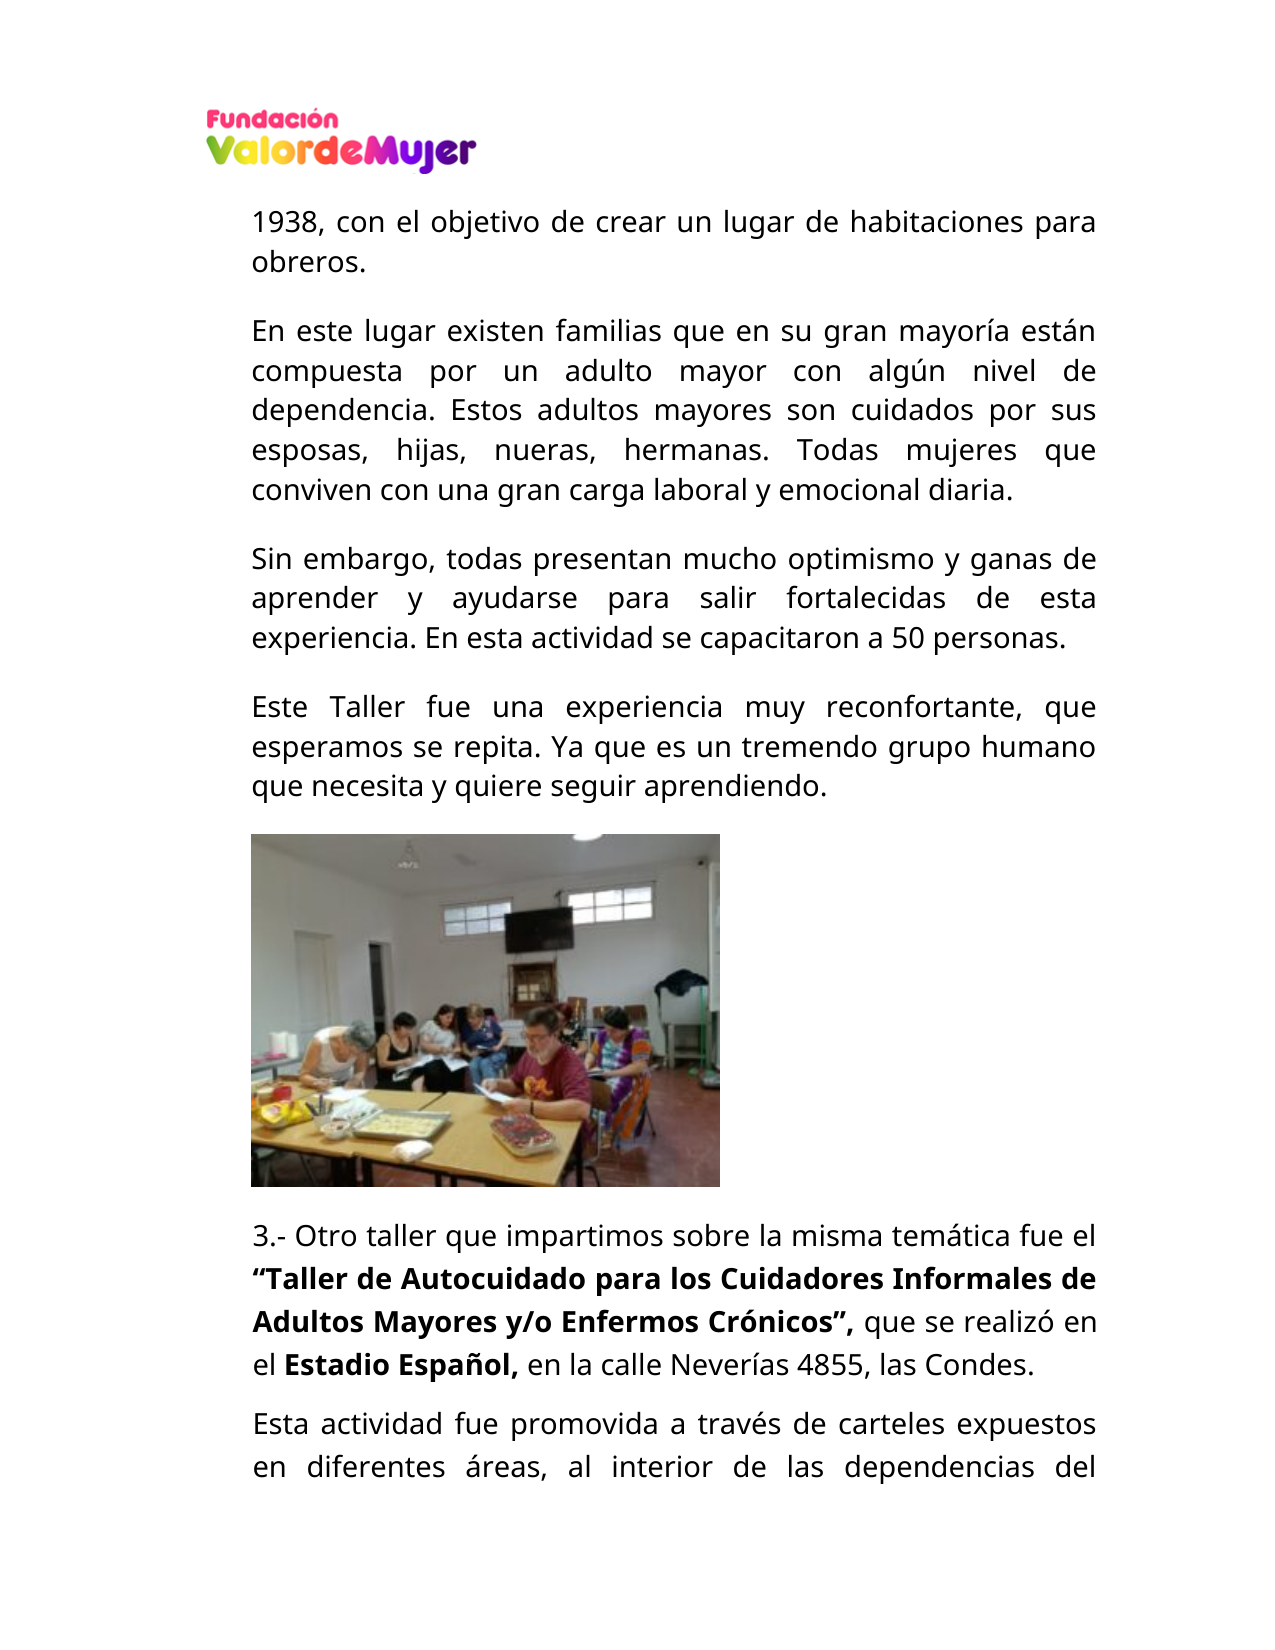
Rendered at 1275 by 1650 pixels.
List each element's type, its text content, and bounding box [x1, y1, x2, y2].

text Este Taller fue una experiencia muy reconfortante, que esperamos se repita. Ya que es un tremendo grupo humano que necesita y quiere seguir aprendiendo. [251, 686, 1098, 805]
text Sin embargo, todas presentan mucho optimismo y ganas de aprender y ayudarse para salir fortalecidas de esta experiencia. En esta actividad se capacitaron a 50 personas. [251, 538, 1098, 657]
text En este lugar existen familias que en su gran mayoría están compuesta por un adulto mayor con algún nivel de dependencia. Estos adultos mayores son cuidados por sus esposas, hijas, nueras, hermanas. Todas mujeres que conviven con una gran carga laboral y emocional diaria. [251, 310, 1098, 509]
text 3.- Otro taller que impartimos sobre la misma temática fue el “Taller de Autocuidado para los Cuidadores Informales de Adultos Mayores y/o Enfermos Crónicos”, que se realizó en el Estadio Español, en la calle Neverías 4855, las Condes. [252, 1215, 1098, 1383]
picture [177, 73, 539, 174]
picture [251, 834, 720, 1187]
